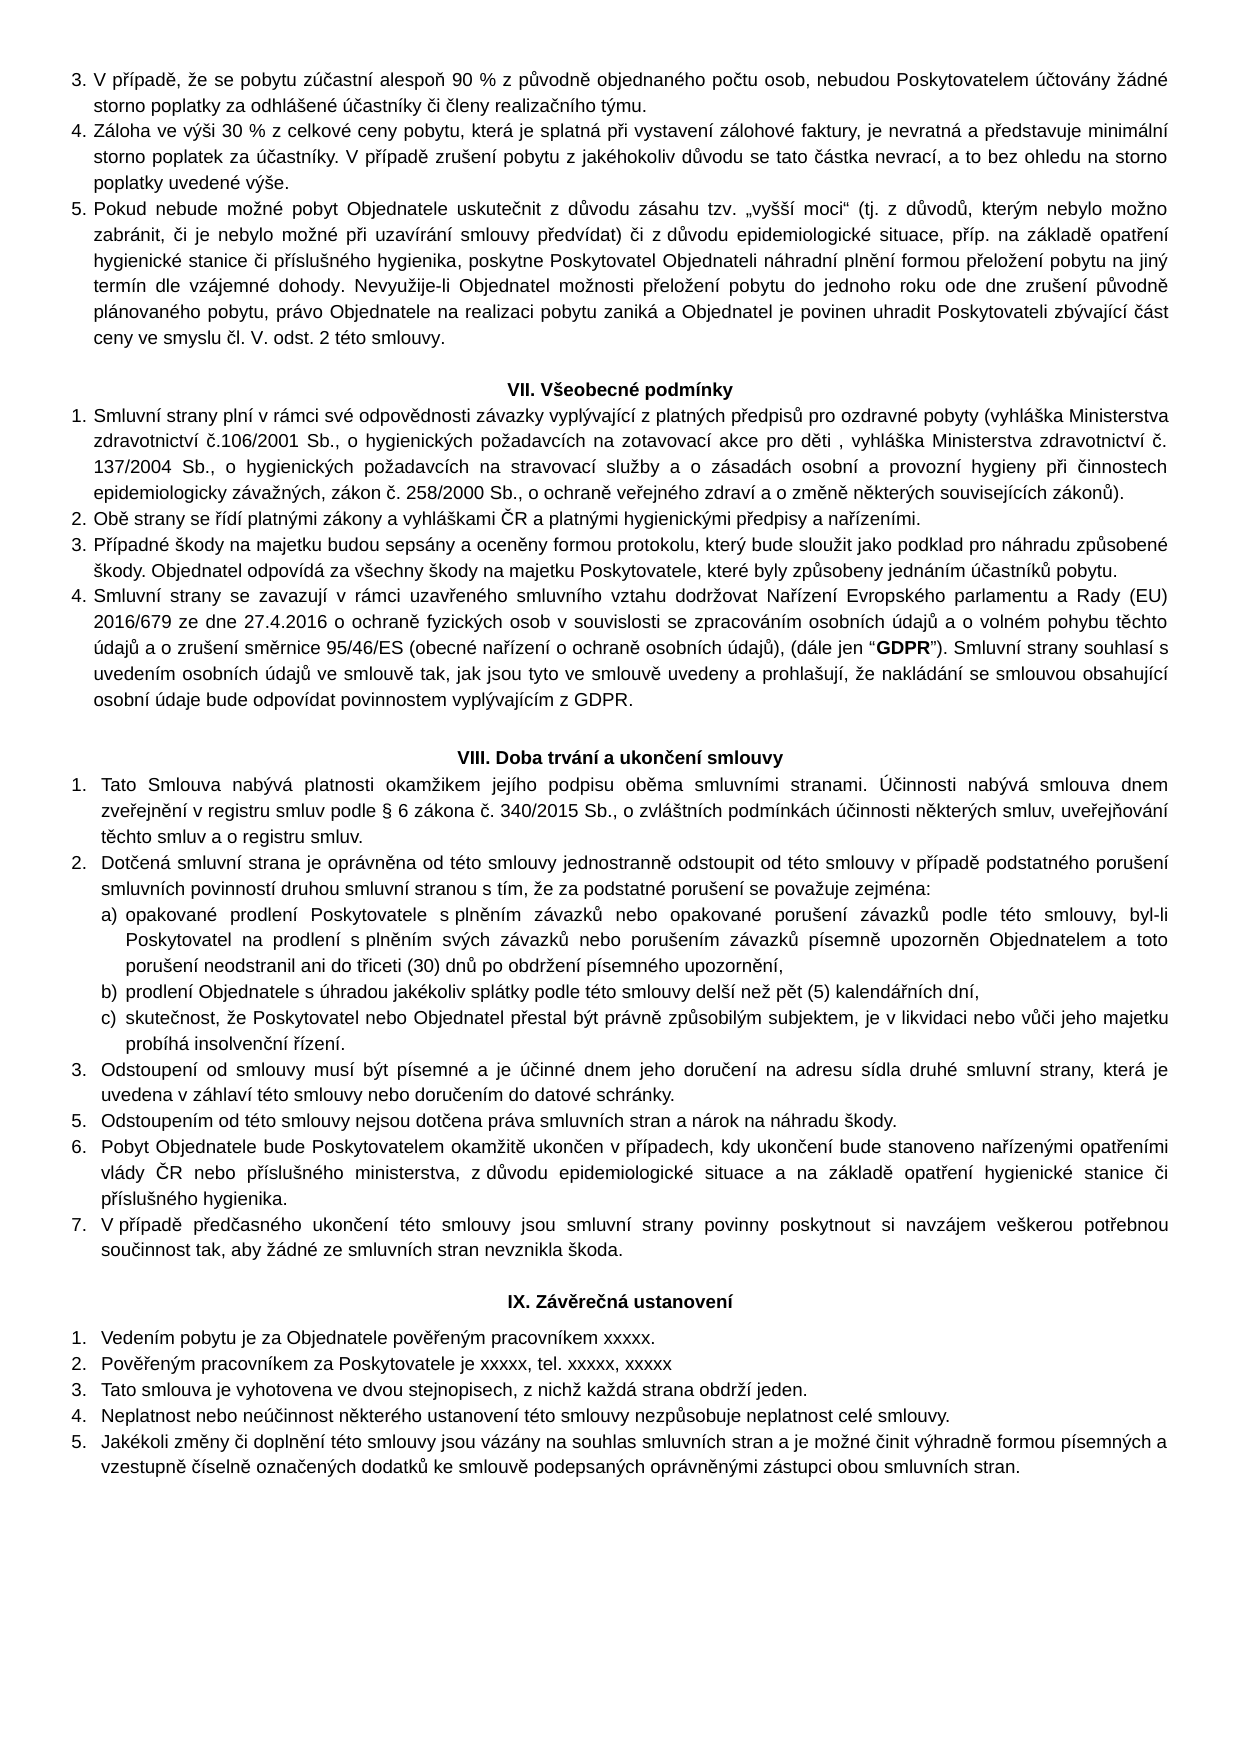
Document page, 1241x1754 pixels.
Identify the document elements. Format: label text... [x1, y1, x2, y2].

list Tato smlouva je vyhotovena ve dvou stejnopisech, z nichž každá strana obdrží jeden. [71, 1379, 1169, 1400]
list Záloha ve výši 30 % z celkové ceny pobytu, která je splatná při vystavení zálohové faktury, je nevratná a představuje minimální storno poplatek za účastníky. V případě zrušení pobytu z jakéhokoliv důvodu se tato částka nevrací, a to bez ohledu na storno poplatky uvedené výše. [71, 120, 1169, 193]
list skutečnost, že Poskytovatel nebo Objednatel přestal být právně způsobilým subjektem, je v likvidaci nebo vůči jeho majetku probíhá insolvenční řízení. [101, 1007, 1169, 1054]
list Neplatnost nebo neúčinnost některého ustanovení této smlouvy nezpůsobuje neplatnost celé smlouvy. [71, 1405, 1169, 1426]
text VIII. Doba trvání a ukončení smlouvy [71, 746, 1169, 768]
list Pokud nebude možné pobyt Objednatele uskutečnit z důvodu zásahu tzv. „vyšší moci“ (tj. z důvodů, kterým nebylo možno zabránit, či je nebylo možné při uzavírání smlouvy předvídat) či z důvodu epidemiologické situace, příp. na základě opatření hygienické stanice či příslušného hygienika, poskytne Poskytovatel Objednateli náhradní plnění formou přeložení pobytu na jiný termín dle vzájemné dohody. Nevyužije-li Objednatel možnosti přeložení pobytu do jednoho roku ode dne zrušení původně plánovaného pobytu, právo Objednatele na realizaci pobytu zaniká a Objednatel je povinen uhradit Poskytovateli zbývající část ceny ve smyslu čl. V. odst. 2 této smlouvy. [71, 198, 1169, 348]
list Odstoupení od smlouvy musí být písemné a je účinné dnem jeho doručení na adresu sídla druhé smluvní strany, která je uvedena v záhlaví této smlouvy nebo doručením do datové schránky. [71, 1058, 1169, 1106]
list Jakékoli změny či doplnění této smlouvy jsou vázány na souhlas smluvních stran a je možné činit výhradně formou písemných a vzestupně číselně označených dodatků ke smlouvě podepsaných oprávněnými zástupci obou smluvních stran. [71, 1431, 1169, 1478]
list V případě předčasného ukončení této smlouvy jsou smluvní strany povinny poskytnout si navzájem veškerou potřebnou součinnost tak, aby žádné ze smluvních stran nevznikla škoda. [71, 1213, 1169, 1261]
list Pověřeným pracovníkem za Poskytovatele je xxxxx, tel. xxxxx, xxxxx [71, 1353, 1169, 1374]
list Vedením pobytu je za Objednatele pověřeným pracovníkem xxxxx. [71, 1327, 1169, 1349]
text IX. Závěrečná ustanovení [71, 1291, 1169, 1312]
list Pobyt Objednatele bude Poskytovatelem okamžitě ukončen v případech, kdy ukončení bude stanoveno nařízenými opatřeními vlády ČR nebo příslušného ministerstva, z důvodu epidemiologické situace a na základě opatření hygienické stanice či příslušného hygienika. [71, 1136, 1169, 1209]
list Smluvní strany plní v rámci své odpovědnosti závazky vyplývající z platných předpisů pro ozdravné pobyty (vyhláška Ministerstva zdravotnictví č.106/2001 Sb., o hygienických požadavcích na zotavovací akce pro děti , vyhláška Ministerstva zdravotnictví č. 137/2004 Sb., o hygienických požadavcích na stravovací služby a o zásadách osobní a provozní hygieny při činnostech epidemiologicky závažných, zákon č. 258/2000 Sb., o ochraně veřejného zdraví a o změně některých souvisejících zákonů). [71, 404, 1169, 503]
text VII. Všeobecné podmínky [71, 378, 1169, 400]
list Odstoupením od této smlouvy nejsou dotčena práva smluvních stran a nárok na náhradu škody. [71, 1110, 1169, 1132]
list Obě strany se řídí platnými zákony a vyhláškami ČR a platnými hygienickými předpisy a nařízeními. [71, 508, 1169, 529]
list Případné škody na majetku budou sepsány a oceněny formou protokolu, který bude sloužit jako podklad pro náhradu způsobené škody. Objednatel odpovídá za všechny škody na majetku Poskytovatele, které byly způsobeny jednáním účastníků pobytu. [71, 533, 1169, 581]
list V případě, že se pobytu zúčastní alespoň 90 % z původně objednaného počtu osob, nebudou Poskytovatelem účtovány žádné storno poplatky za odhlášené účastníky či členy realizačního týmu. [71, 68, 1169, 116]
list prodlení Objednatele s úhradou jakékoliv splátky podle této smlouvy delší než pět (5) kalendářních dní, [101, 981, 1169, 1002]
list Tato Smlouva nabývá platnosti okamžikem jejího podpisu oběma smluvními stranami. Účinnosti nabývá smlouva dnem zveřejnění v registru smluv podle § 6 zákona č. 340/2015 Sb., o zvláštních podmínkách účinnosti některých smluv, uveřejňování těchto smluv a o registru smluv. [71, 774, 1169, 847]
list Smluvní strany se zavazují v rámci uzavřeného smluvního vztahu dodržovat Nařízení Evropského parlamentu a Rady (EU) 2016/679 ze dne 27.4.2016 o ochraně fyzických osob v souvislosti se zpracováním osobních údajů a o volném pohybu těchto údajů a o zrušení směrnice 95/46/ES (obecné nařízení o ochraně osobních údajů), (dále jen “GDPR”). Smluvní strany souhlasí s uvedením osobních údajů ve smlouvě tak, jak jsou tyto ve smlouvě uvedeny a prohlašují, že nakládání se smlouvou obsahující osobní údaje bude odpovídat povinnostem vyplývajícím z GDPR. [71, 585, 1169, 710]
list opakované prodlení Poskytovatele s plněním závazků nebo opakované porušení závazků podle této smlouvy, byl-li Poskytovatel na prodlení s plněním svých závazků nebo porušením závazků písemně upozorněn Objednatelem a toto porušení neodstranil ani do třiceti (30) dnů po obdržení písemného upozornění, [101, 903, 1169, 977]
list Dotčená smluvní strana je oprávněna od této smlouvy jednostranně odstoupit od této smlouvy v případě podstatného porušení smluvních povinností druhou smluvní stranou s tím, že za podstatné porušení se považuje zejména: [71, 852, 1169, 899]
